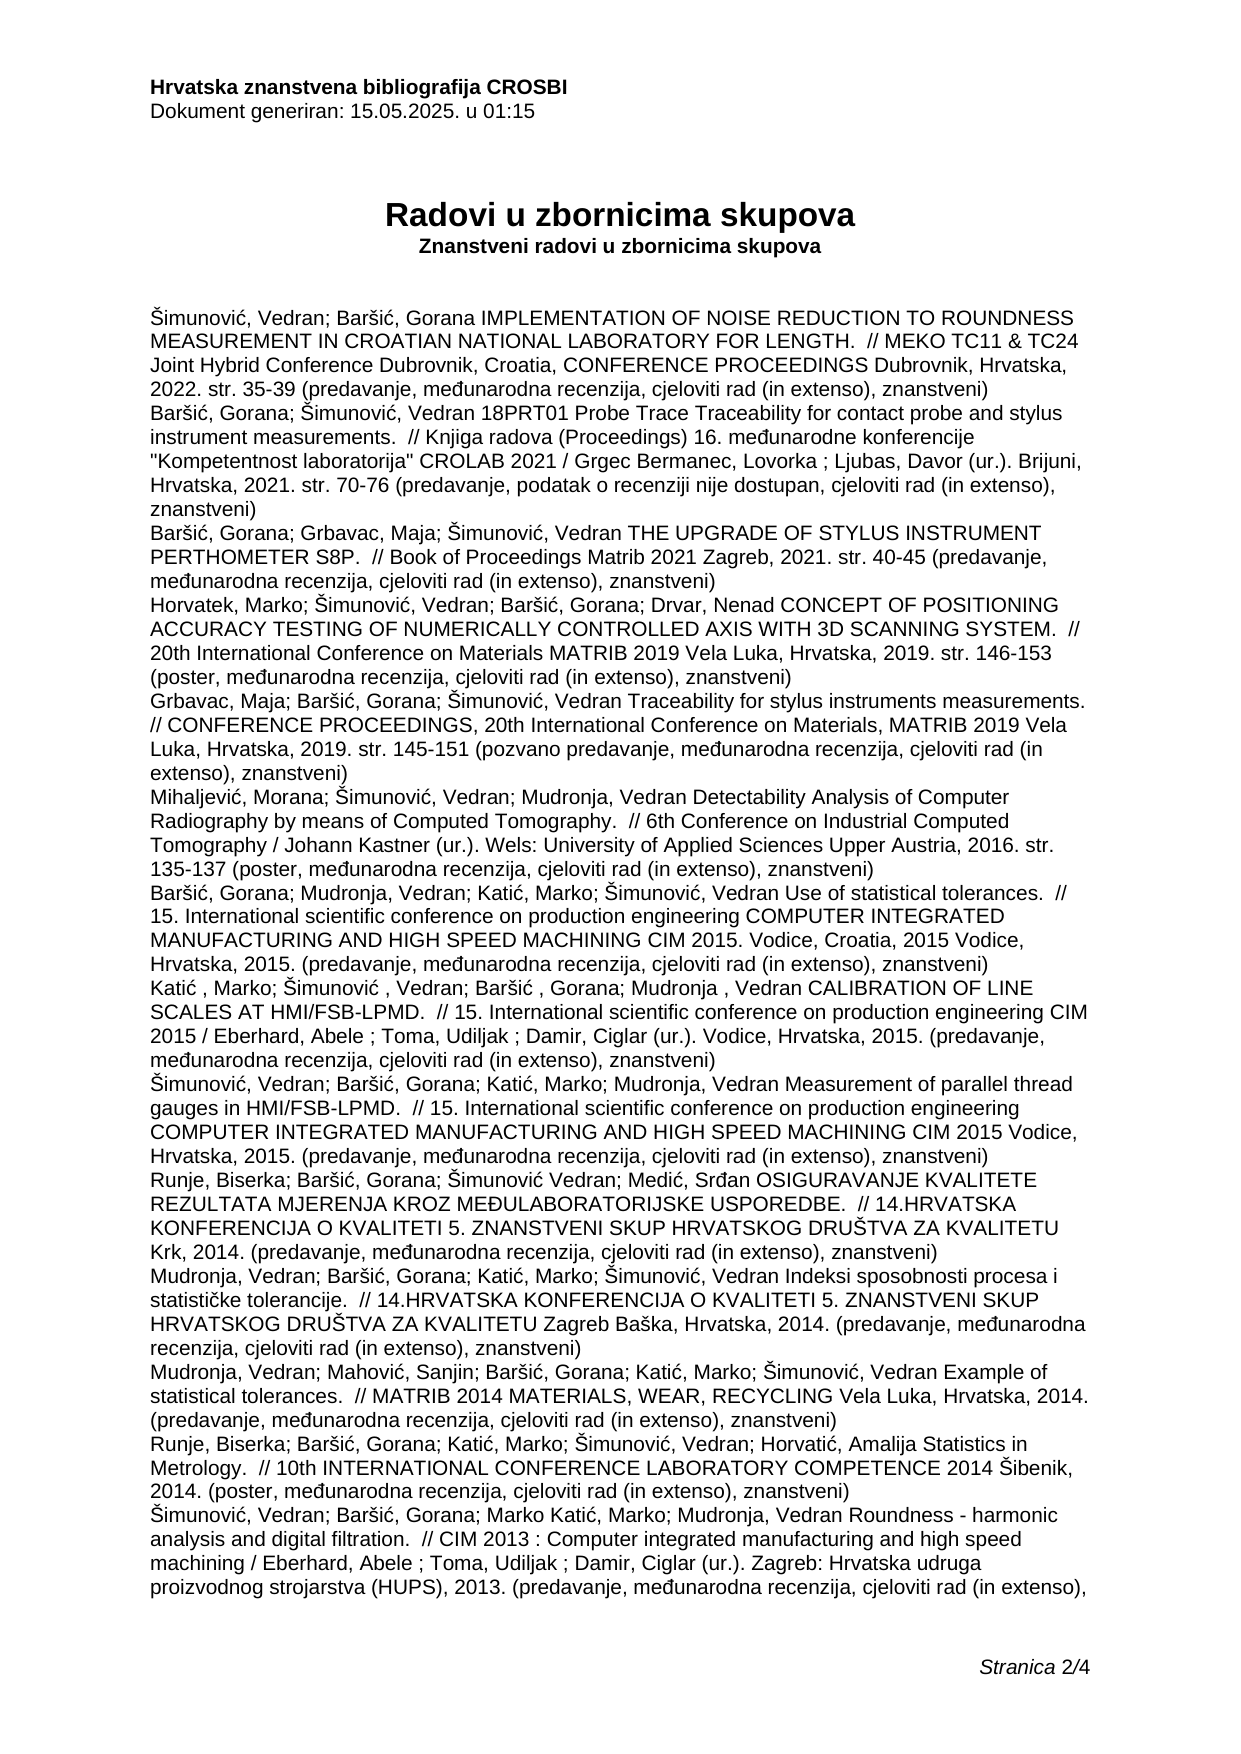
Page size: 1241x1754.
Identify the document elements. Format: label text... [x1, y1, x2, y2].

text Baršić, Gorana; Grbavac, Maja; Šimunović, Vedran [150, 521, 1090, 593]
text Baršić, Gorana; Mudronja, Vedran; Katić, Marko; Šimunović, Vedran [150, 880, 1090, 976]
text Runje, Biserka; Baršić, Gorana; Katić, Marko; Šimunović, Vedran; Horvatić, Amalija [150, 1431, 1090, 1503]
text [150, 1503, 1090, 1599]
text Runje, Biserka; Baršić, Gorana; Šimunović Vedran; Medić, Srđan [150, 1168, 1090, 1264]
text Katić , Marko; Šimunović , Vedran; Baršić , Gorana; Mudronja , Vedran [150, 976, 1090, 1072]
text Mihaljević, Morana; Šimunović, Vedran; Mudronja, Vedran [150, 784, 1090, 880]
text Šimunović, Vedran; Baršić, Gorana [150, 305, 1090, 401]
text Mudronja, Vedran; Baršić, Gorana; Katić, Marko; Šimunović, Vedran [150, 1264, 1090, 1359]
subtitle Radovi u zbornicima skupova [150, 195, 1090, 233]
subtitle Znanstveni radovi u zbornicima skupova [150, 233, 1090, 257]
text Baršić, Gorana; Šimunović, Vedran [150, 401, 1090, 521]
text Grbavac, Maja; Baršić, Gorana; Šimunović, Vedran [150, 689, 1090, 784]
text Šimunović, Vedran; Baršić, Gorana; Katić, Marko; Mudronja, Vedran [150, 1072, 1090, 1168]
text Mudronja, Vedran; Mahović, Sanjin; Baršić, Gorana; Katić, Marko; Šimunović, Vedran [150, 1359, 1090, 1431]
text Horvatek, Marko; Šimunović, Vedran; Baršić, Gorana; Drvar, Nenad [150, 593, 1090, 689]
